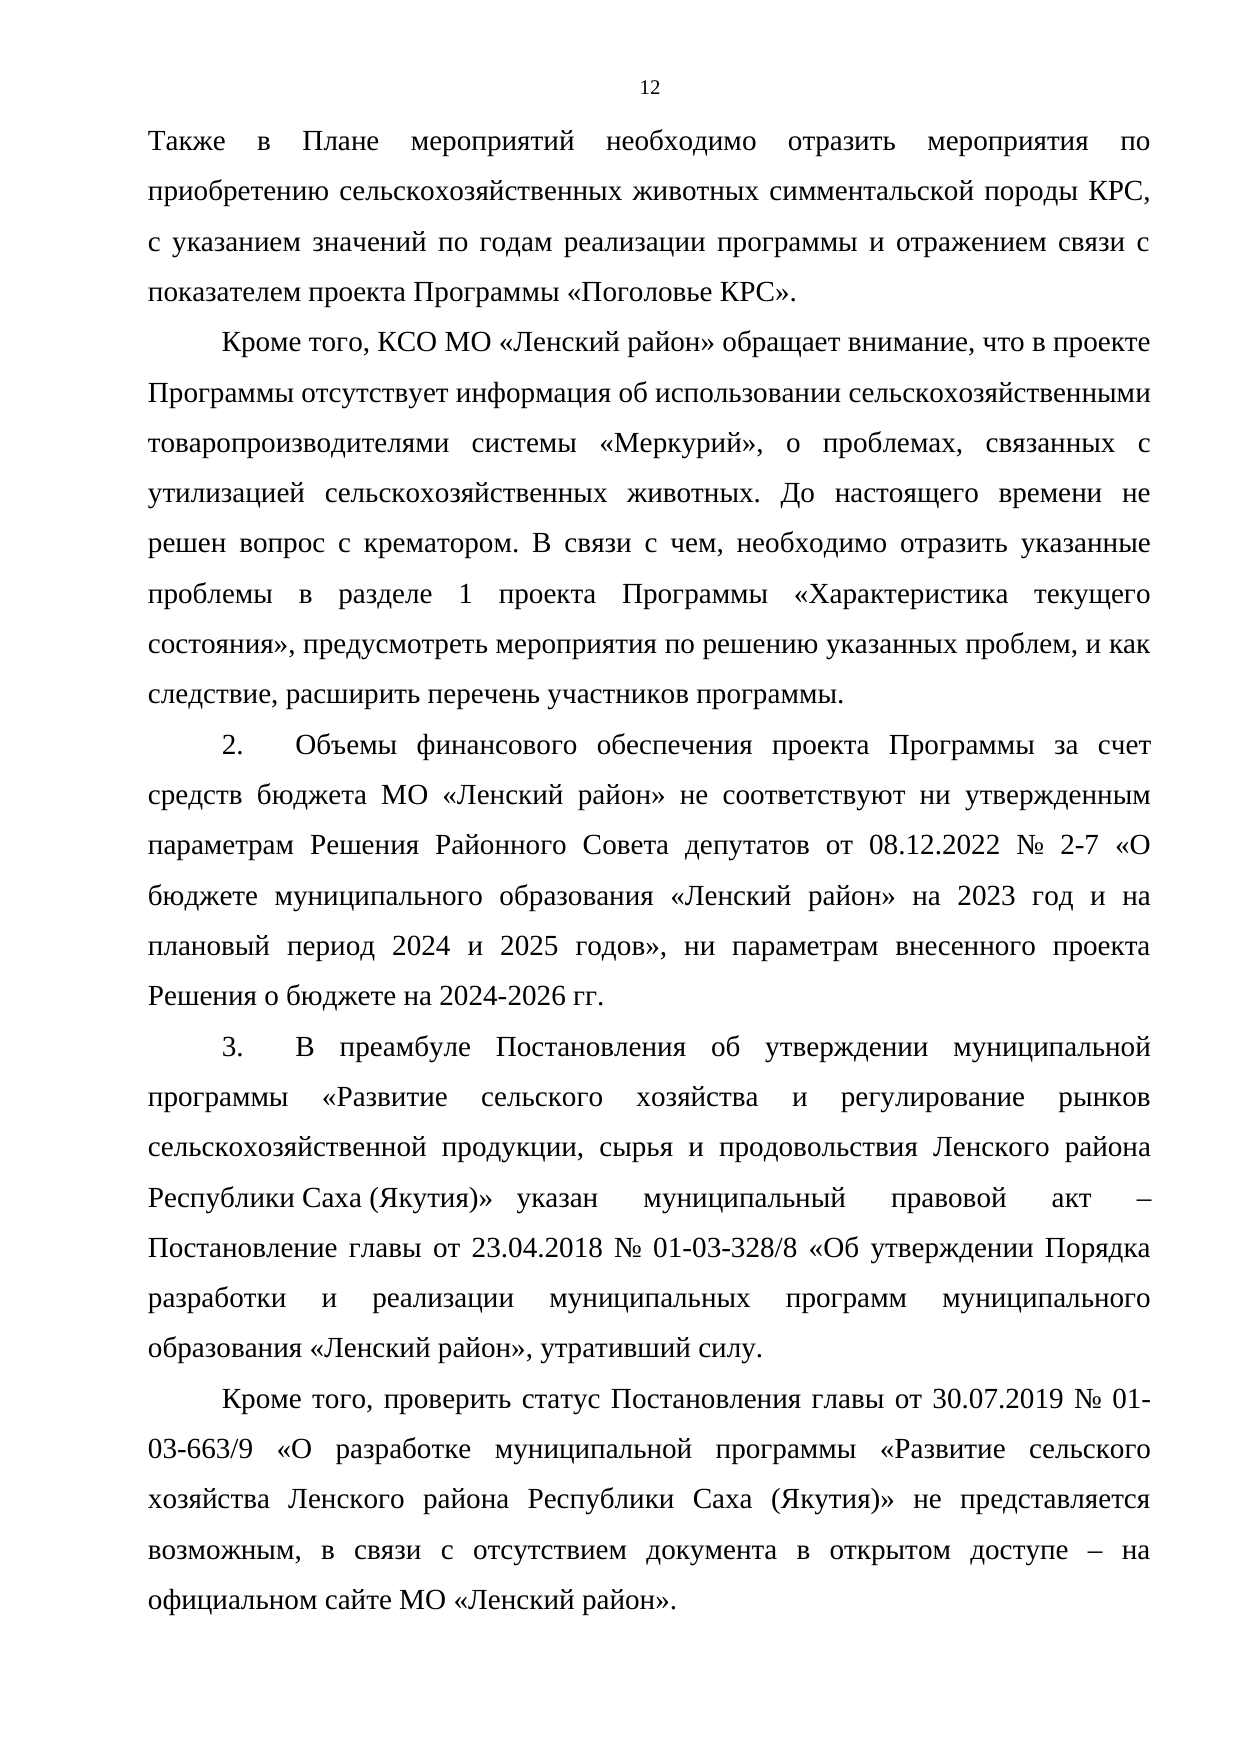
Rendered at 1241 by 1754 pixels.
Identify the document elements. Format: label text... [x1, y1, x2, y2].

text Кроме того, КСО МО «Ленский район» обращает внимание, что в проекте Программы отсутствует информация об использовании сельскохозяйственными товаропроизводителями системы «Меркурий», о проблемах, связанных с утилизацией сельскохозяйственных животных. До настоящего времени не решен вопрос с крематором. В связи с чем, необходимо отразить указанные проблемы в разделе 1 проекта Программы «Характеристика текущего состояния», предусмотреть мероприятия по решению указанных проблем, и как следствие, расширить перечень участников программы. [148, 324, 1152, 710]
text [148, 123, 1152, 308]
list Кроме того, проверить статус Постановления главы от 30.07.2019 № 01-03-663/9 «О разработке муниципальной программы «Развитие сельского хозяйства Ленского района Республики Саха (Якутия)» не представляется возможным, в связи с отсутствием документа в открытом доступе – на официальном сайте МО «Ленский район». [148, 1381, 1152, 1616]
list В преамбуле Постановления об утверждении муниципальной программы «Развитие сельского хозяйства и регулирование рынков сельскохозяйственной продукции, сырья и продовольствия Ленского района Республики Саха (Якутия)» указан муниципальный правовой акт – Постановление главы от 23.04.2018 № 01-03-328/8 «Об утверждении Порядка разработки и реализации муниципальных программ муниципального образования «Ленский район», утративший силу. [148, 1029, 1152, 1364]
list Объемы финансового обеспечения проекта Программы за счет средств бюджета МО «Ленский район» не соответствуют ни утвержденным параметрам Решения Районного Совета депутатов от 08.12.2022 № 2-7 «О бюджете муниципального образования «Ленский район» на 2023 год и на плановый период 2024 и 2025 годов», ни параметрам внесенного проекта Решения о бюджете на 2024-2026 гг. [148, 727, 1152, 1012]
